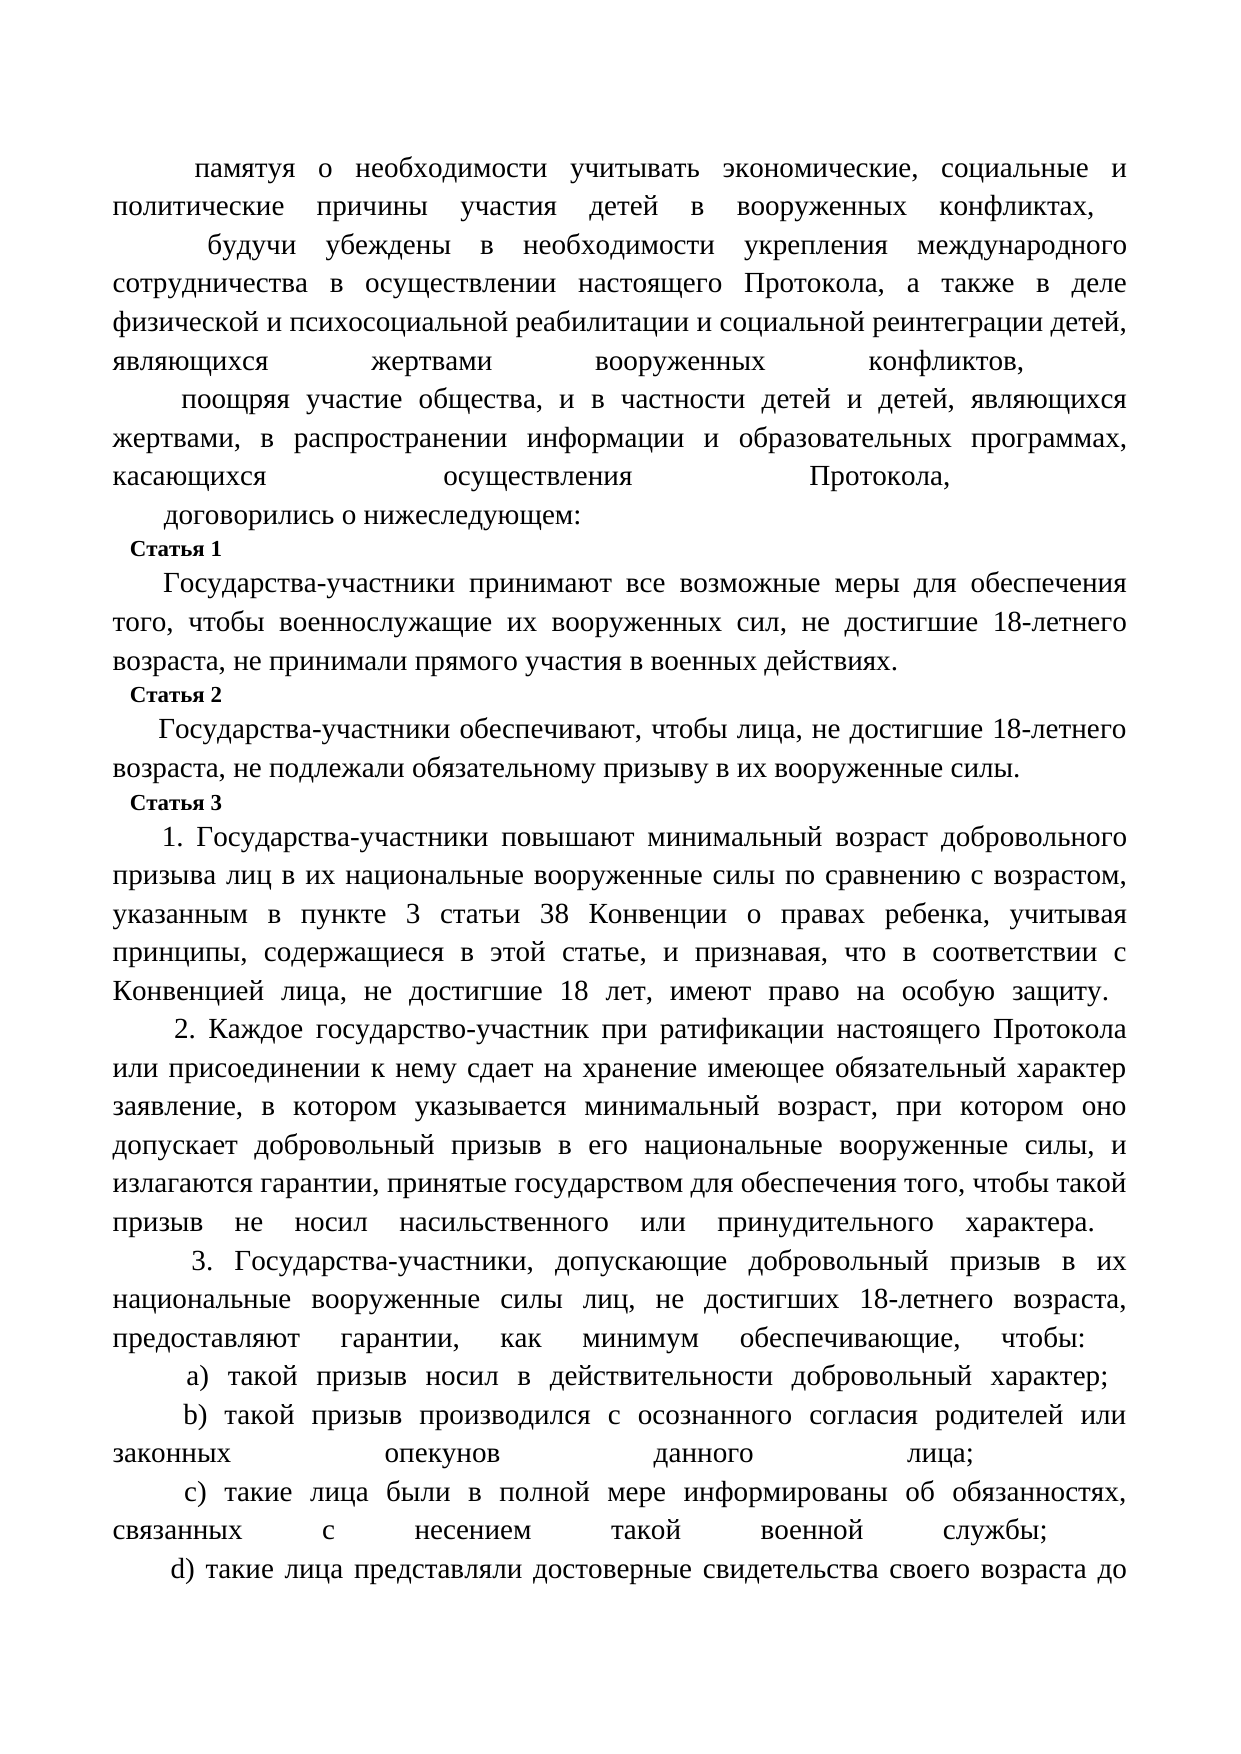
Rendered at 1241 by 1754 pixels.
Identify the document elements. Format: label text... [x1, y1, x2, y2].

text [112, 819, 1128, 1584]
text Государства-участники принимают все возможные меры для обеспечения того, чтобы военнослужащие их вооруженных сил, не достигшие 18-летнего возраста, не принимали прямого участия в военных действиях. [112, 566, 1128, 676]
text Статья 2 [112, 681, 1128, 708]
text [112, 150, 1128, 530]
text Статья 1 [112, 535, 1128, 562]
text Государства-участники обеспечивают, чтобы лица, не достигшие 18-летнего возраста, не подлежали обязательному призыву в их вооруженные силы. [112, 711, 1128, 783]
text Статья 3 [112, 788, 1128, 815]
